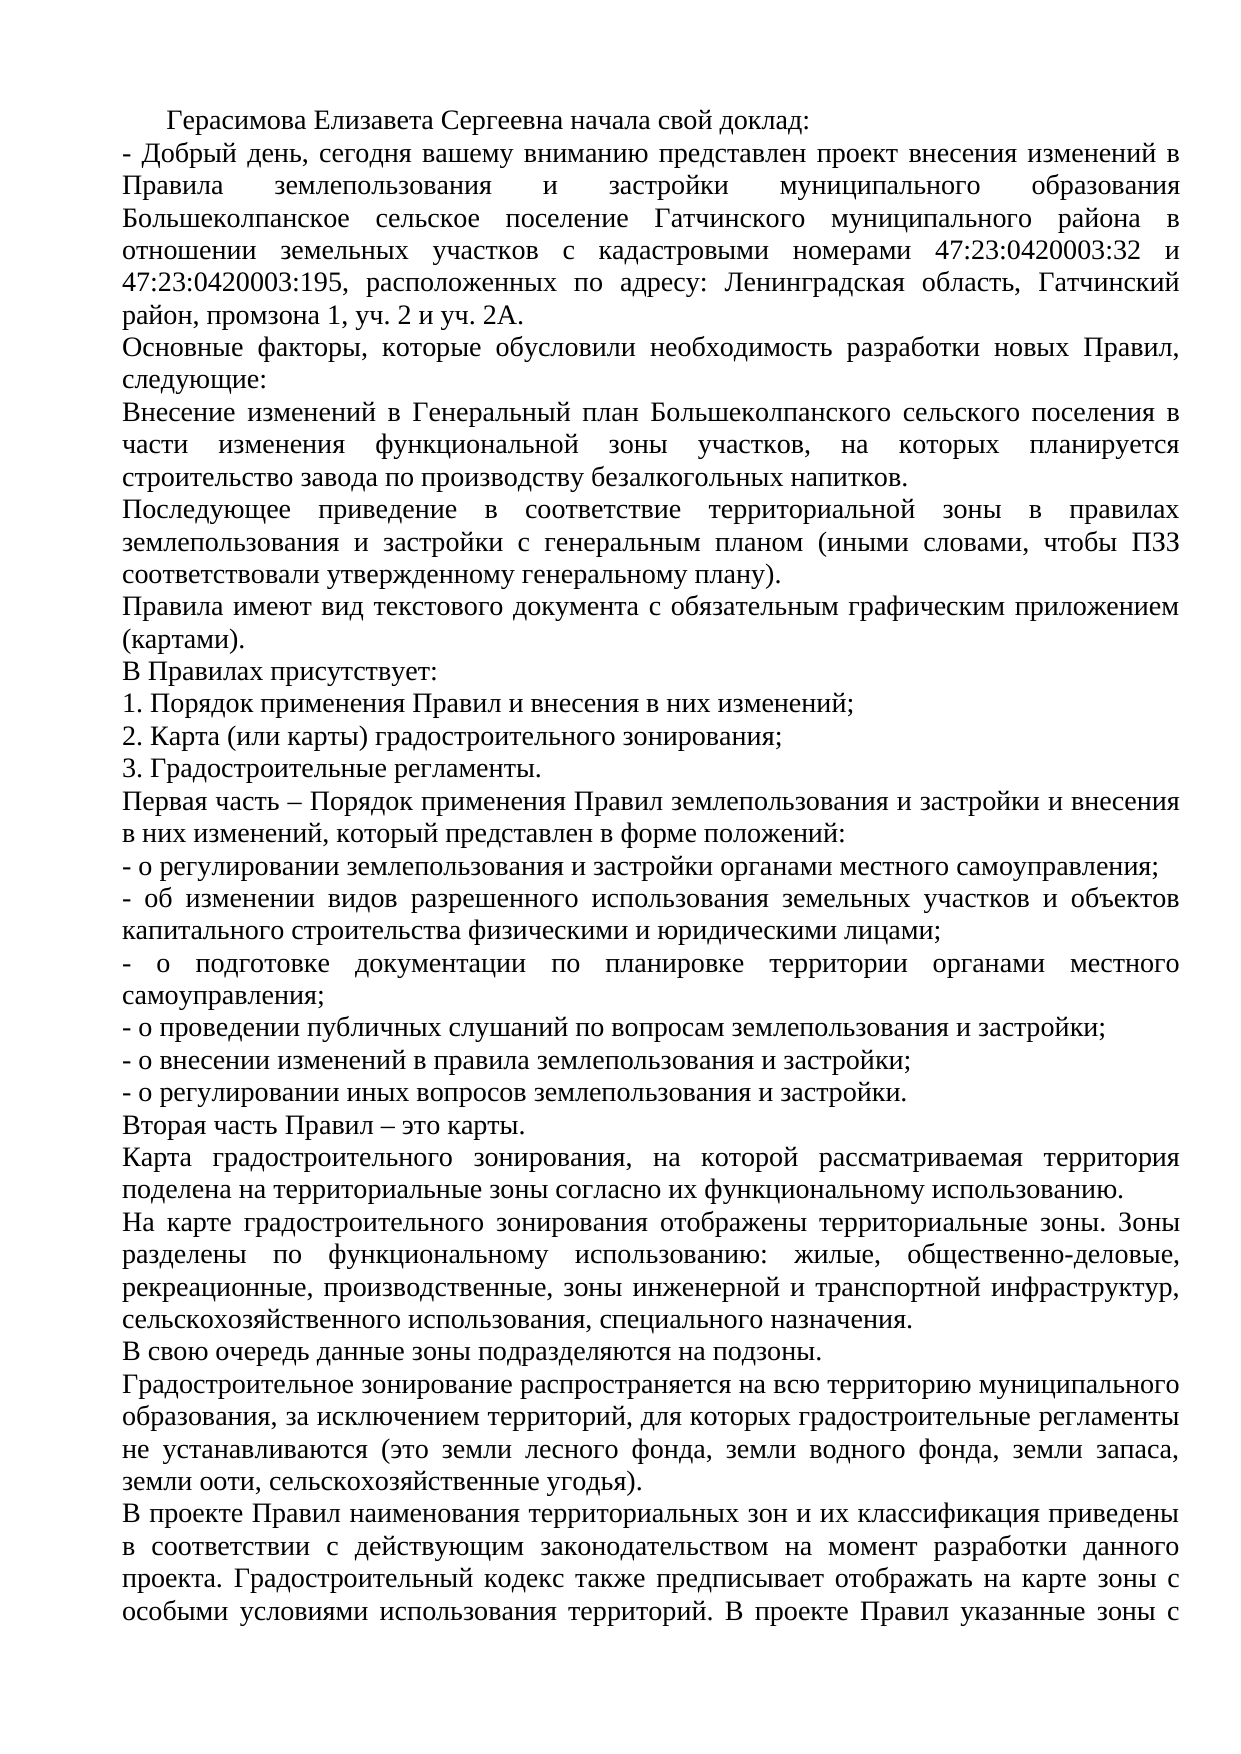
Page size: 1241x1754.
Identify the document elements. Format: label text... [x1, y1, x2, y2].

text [122, 1496, 1181, 1626]
text - о подготовке документации по планировке территории органами местного самоуправления; [122, 946, 1181, 1011]
text В свою очередь данные зоны подразделяются на подзоны. [122, 1334, 1181, 1367]
text - Добрый день, сегодня вашему вниманию представлен проект внесения изменений в Правила землепользования и застройки муниципального образования Большеколпанское сельское поселение Гатчинского муниципального района в отношении земельных участков с кадастровыми номерами 47:23:0420003:32 и 47:23:0420003:195, расположенных по адресу: Ленинградская область, Гатчинский район, промзона 1, уч. 2 и уч. 2А. [122, 136, 1181, 330]
text Правила имеют вид текстового документа с обязательным графическим приложением (картами). [122, 589, 1181, 654]
text 1. Порядок применения Правил и внесения в них изменений; [122, 687, 1181, 719]
text - о проведении публичных слушаний по вопросам землепользования и застройки; [122, 1011, 1181, 1043]
text На карте градостроительного зонирования отображены территориальные зоны. Зоны разделены по функциональному использованию: жилые, общественно-деловые, рекреационные, производственные, зоны инженерной и транспортной инфраструктур, сельскохозяйственного использования, специального назначения. [122, 1205, 1181, 1334]
text Внесение изменений в Генеральный план Большеколпанского сельского поселения в части изменения функциональной зоны участков, на которых планируется строительство завода по производству безалкогольных напитков. [122, 395, 1181, 492]
text Первая часть – Порядок применения Правил землепользования и застройки и внесения в них изменений, который представлен в форме положений: [122, 784, 1181, 848]
text В Правилах присутствует: [122, 654, 1181, 687]
text - о регулировании иных вопросов землепользования и застройки. [122, 1075, 1181, 1108]
text Вторая часть Правил – это карты. [122, 1108, 1181, 1140]
text Градостроительное зонирование распространяется на всю территорию муниципального образования, за исключением территорий, для которых градостроительные регламенты не устанавливаются (это земли лесного фонда, земли водного фонда, земли запаса, земли ооти, сельскохозяйственные угодья). [122, 1367, 1181, 1496]
text - о регулировании землепользования и застройки органами местного самоуправления; [122, 848, 1181, 881]
text - об изменении видов разрешенного использования земельных участков и объектов капитального строительства физическими и юридическими лицами; [122, 881, 1181, 946]
text - о внесении изменений в правила землепользования и застройки; [122, 1043, 1181, 1075]
text Карта градостроительного зонирования, на которой рассматриваемая территория поделена на территориальные зоны согласно их функциональному использованию. [122, 1140, 1181, 1205]
text 2. Карта (или карты) градостроительного зонирования; [122, 719, 1181, 751]
text 3. Градостроительные регламенты. [122, 751, 1181, 784]
text Основные факторы, которые обусловили необходимость разработки новых Правил, следующие: [122, 330, 1181, 395]
text Последующее приведение в соответствие территориальной зоны в правилах землепользования и застройки с генеральным планом (иными словами, чтобы ПЗЗ соответствовали утвержденному генеральному плану). [122, 492, 1181, 589]
text Герасимова Елизавета Сергеевна начала свой доклад: [122, 103, 1181, 136]
